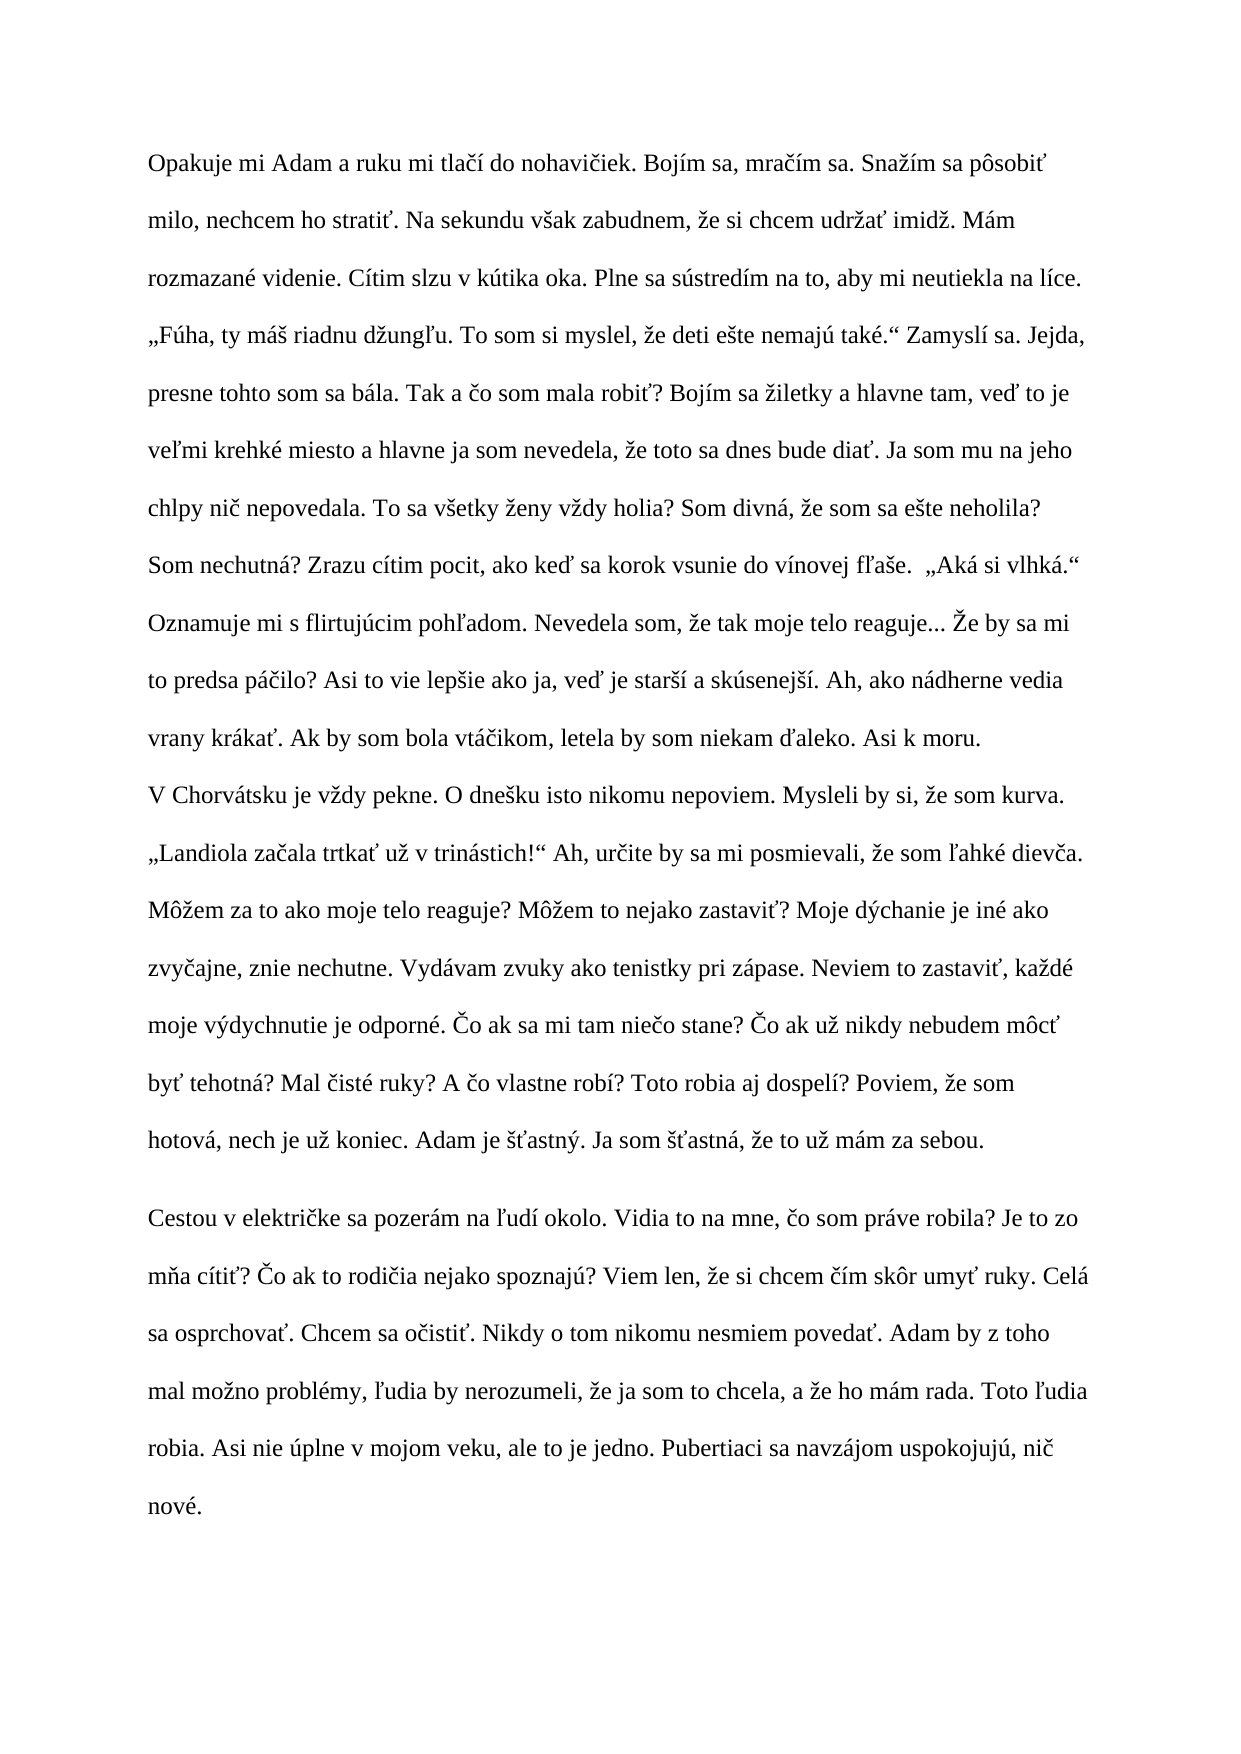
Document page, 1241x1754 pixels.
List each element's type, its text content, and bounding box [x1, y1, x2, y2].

text Cestou v električke sa pozerám na ľudí okolo. Vidia to na mne, čo som práve robila? Je to zo mňa cítiť? Čo ak to rodičia nejako spoznajú? Viem len, že si chcem čím skôr umyť ruky. Celá sa osprchovať. Chcem sa očistiť. Nikdy o tom nikomu nesmiem povedať. Adam by z toho mal možno problémy, ľudia by nerozumeli, že ja som to chcela, a že ho mám rada. Toto ľudia robia. Asi nie úplne v mojom veku, ale to je jedno. Pubertiaci sa navzájom uspokojujú, nič nové. [148, 1203, 1093, 1520]
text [148, 148, 1093, 1154]
